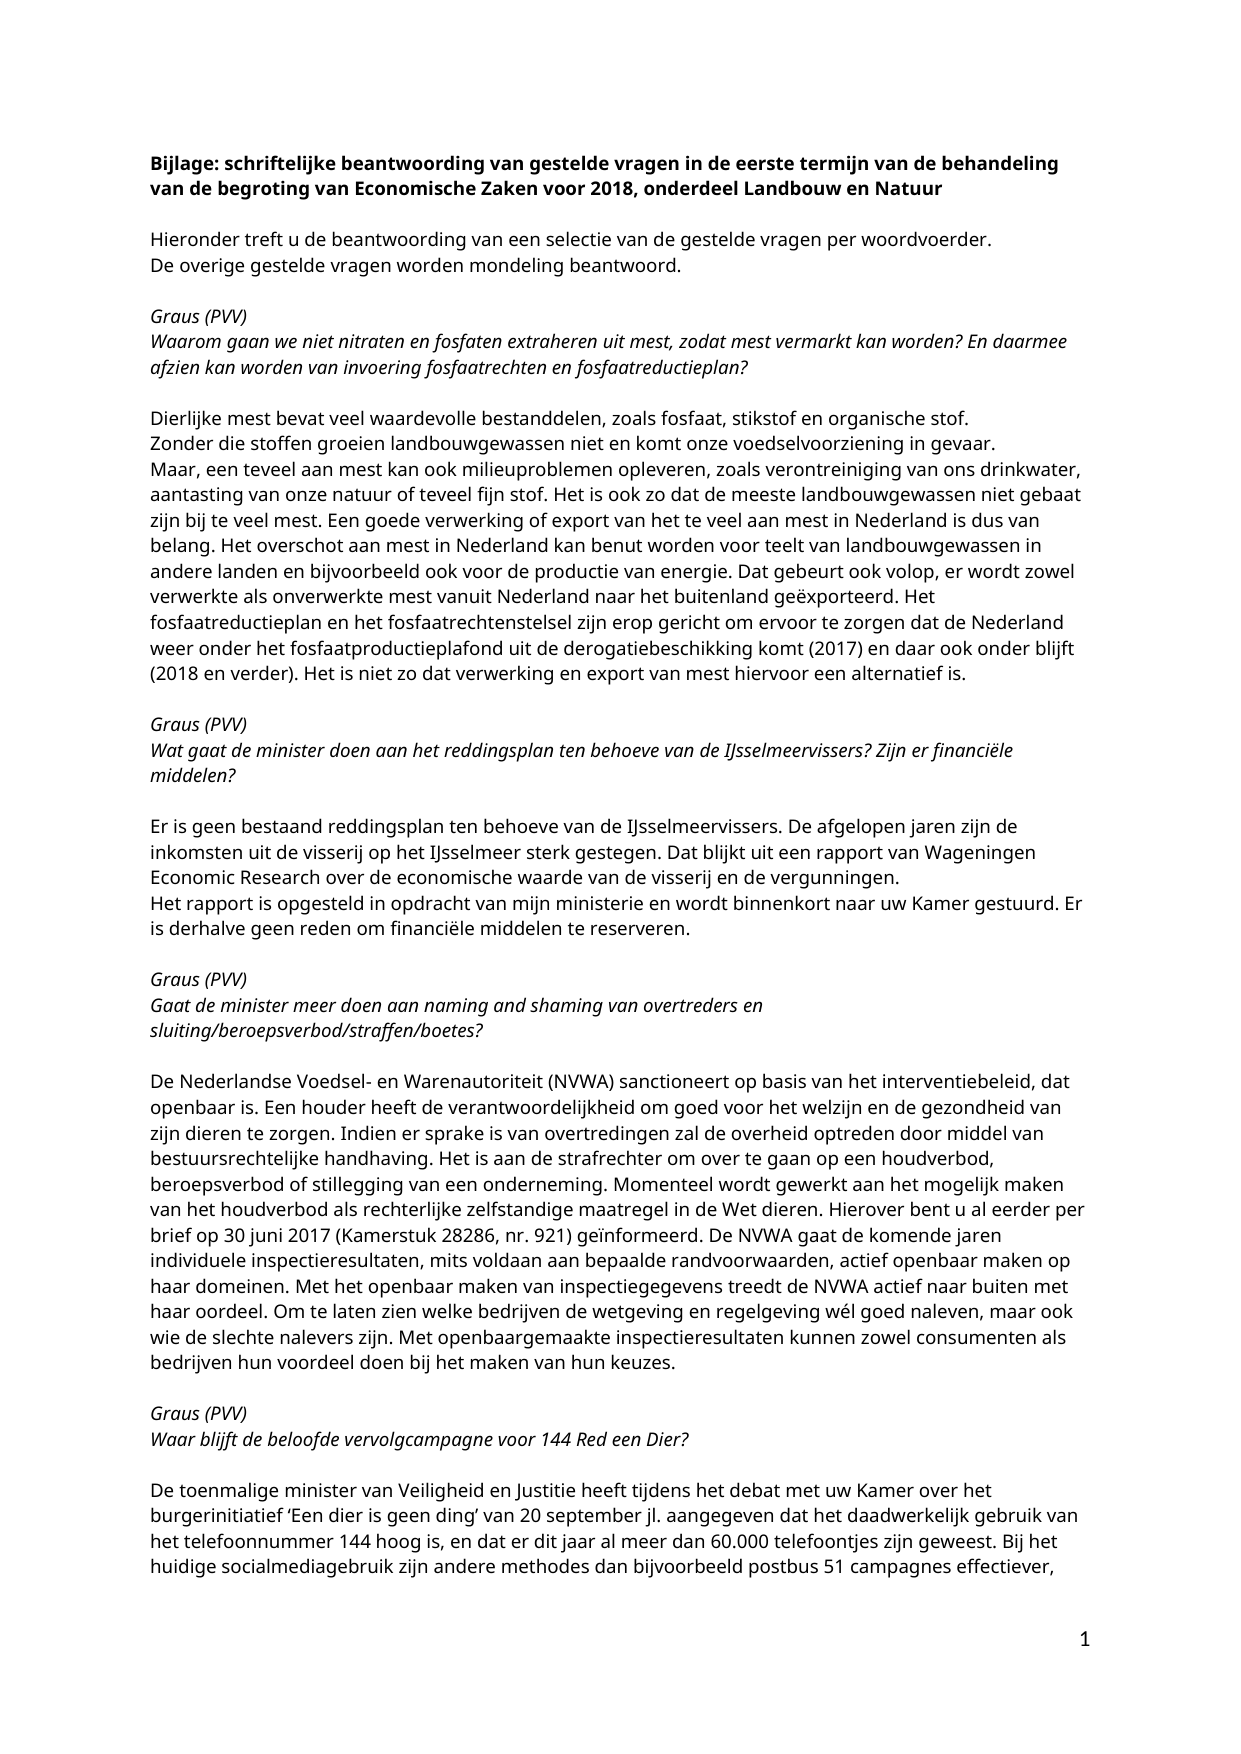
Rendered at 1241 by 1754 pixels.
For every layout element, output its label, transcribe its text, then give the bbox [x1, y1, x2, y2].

text Hieronder treft u de beantwoording van een selectie van de gestelde vragen per woordvoerder. [150, 227, 1090, 252]
text Gaat de minister meer doen aan naming and shaming van overtreders en sluiting/beroepsverbod/straffen/boetes? [150, 992, 1090, 1043]
text Graus (PVV) [150, 303, 1090, 329]
text Maar, een teveel aan mest kan ook milieuproblemen opleveren, zoals verontreiniging van ons drinkwater, aantasting van onze natuur of teveel fijn stof. Het is ook zo dat de meeste landbouwgewassen niet gebaat zijn bij te veel mest. Een goede verwerking of export van het te veel aan mest in Nederland is dus van belang. Het overschot aan mest in Nederland kan benut worden voor teelt van landbouwgewassen in andere landen en bijvoorbeeld ook voor de productie van energie. Dat gebeurt ook volop, er wordt zowel verwerkte als onverwerkte mest vanuit Nederland naar het buitenland geëxporteerd. Het fosfaatreductieplan en het fosfaatrechtenstelsel zijn erop gericht om ervoor te zorgen dat de Nederland weer onder het fosfaatproductieplafond uit de derogatiebeschikking komt (2017) en daar ook onder blijft (2018 en verder). Het is niet zo dat verwerking en export van mest hiervoor een alternatief is. [150, 456, 1090, 686]
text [150, 1477, 1090, 1579]
text De Nederlandse Voedsel- en Warenautoriteit (NVWA) sanctioneert op basis van het interventiebeleid, dat openbaar is. Een houder heeft de verantwoordelijkheid om goed voor het welzijn en de gezondheid van zijn dieren te zorgen. Indien er sprake is van overtredingen zal de overheid optreden door middel van bestuursrechtelijke handhaving. Het is aan de strafrechter om over te gaan op een houdverbod, beroepsverbod of stillegging van een onderneming. Momenteel wordt gewerkt aan het mogelijk maken van het houdverbod als rechterlijke zelfstandige maatregel in de Wet dieren. Hierover bent u al eerder per brief op 30 juni 2017 (Kamerstuk 28286, nr. 921) geïnformeerd. De NVWA gaat de komende jaren individuele inspectieresultaten, mits voldaan aan bepaalde randvoorwaarden, actief openbaar maken op haar domeinen. Met het openbaar maken van inspectiegegevens treedt de NVWA actief naar buiten met haar oordeel. Om te laten zien welke bedrijven de wetgeving en regelgeving wél goed naleven, maar ook wie de slechte nalevers zijn. Met openbaargemaakte inspectieresultaten kunnen zowel consumenten als bedrijven hun voordeel doen bij het maken van hun keuzes. [150, 1069, 1090, 1375]
text Graus (PVV) [150, 1401, 1090, 1426]
text Graus (PVV) [150, 967, 1090, 992]
text De overige gestelde vragen worden mondeling beantwoord. [150, 252, 1090, 278]
text Graus (PVV) [150, 711, 1090, 737]
text Bijlage: schriftelijke beantwoording van gestelde vragen in de eerste termijn van de behandeling van de begroting van Economische Zaken voor 2018, onderdeel Landbouw en Natuur [150, 150, 1090, 201]
text Het rapport is opgesteld in opdracht van mijn ministerie en wordt binnenkort naar uw Kamer gestuurd. Er is derhalve geen reden om financiële middelen te reserveren. [150, 890, 1090, 941]
text Dierlijke mest bevat veel waardevolle bestanddelen, zoals fosfaat, stikstof en organische stof. [150, 405, 1090, 431]
text Zonder die stoffen groeien landbouwgewassen niet en komt onze voedselvoorziening in gevaar. [150, 431, 1090, 456]
text Waarom gaan we niet nitraten en fosfaten extraheren uit mest, zodat mest vermarkt kan worden? En daarmee afzien kan worden van invoering fosfaatrechten en fosfaatreductieplan? [150, 329, 1090, 380]
text Er is geen bestaand reddingsplan ten behoeve van de IJsselmeervissers. De afgelopen jaren zijn de inkomsten uit de visserij op het IJsselmeer sterk gestegen. Dat blijkt uit een rapport van Wageningen Economic Research over de economische waarde van de visserij en de vergunningen. [150, 813, 1090, 890]
text Wat gaat de minister doen aan het reddingsplan ten behoeve van de IJsselmeervissers? Zijn er financiële middelen? [150, 737, 1090, 788]
text Waar blijft de beloofde vervolgcampagne voor 144 Red een Dier? [150, 1426, 1090, 1452]
